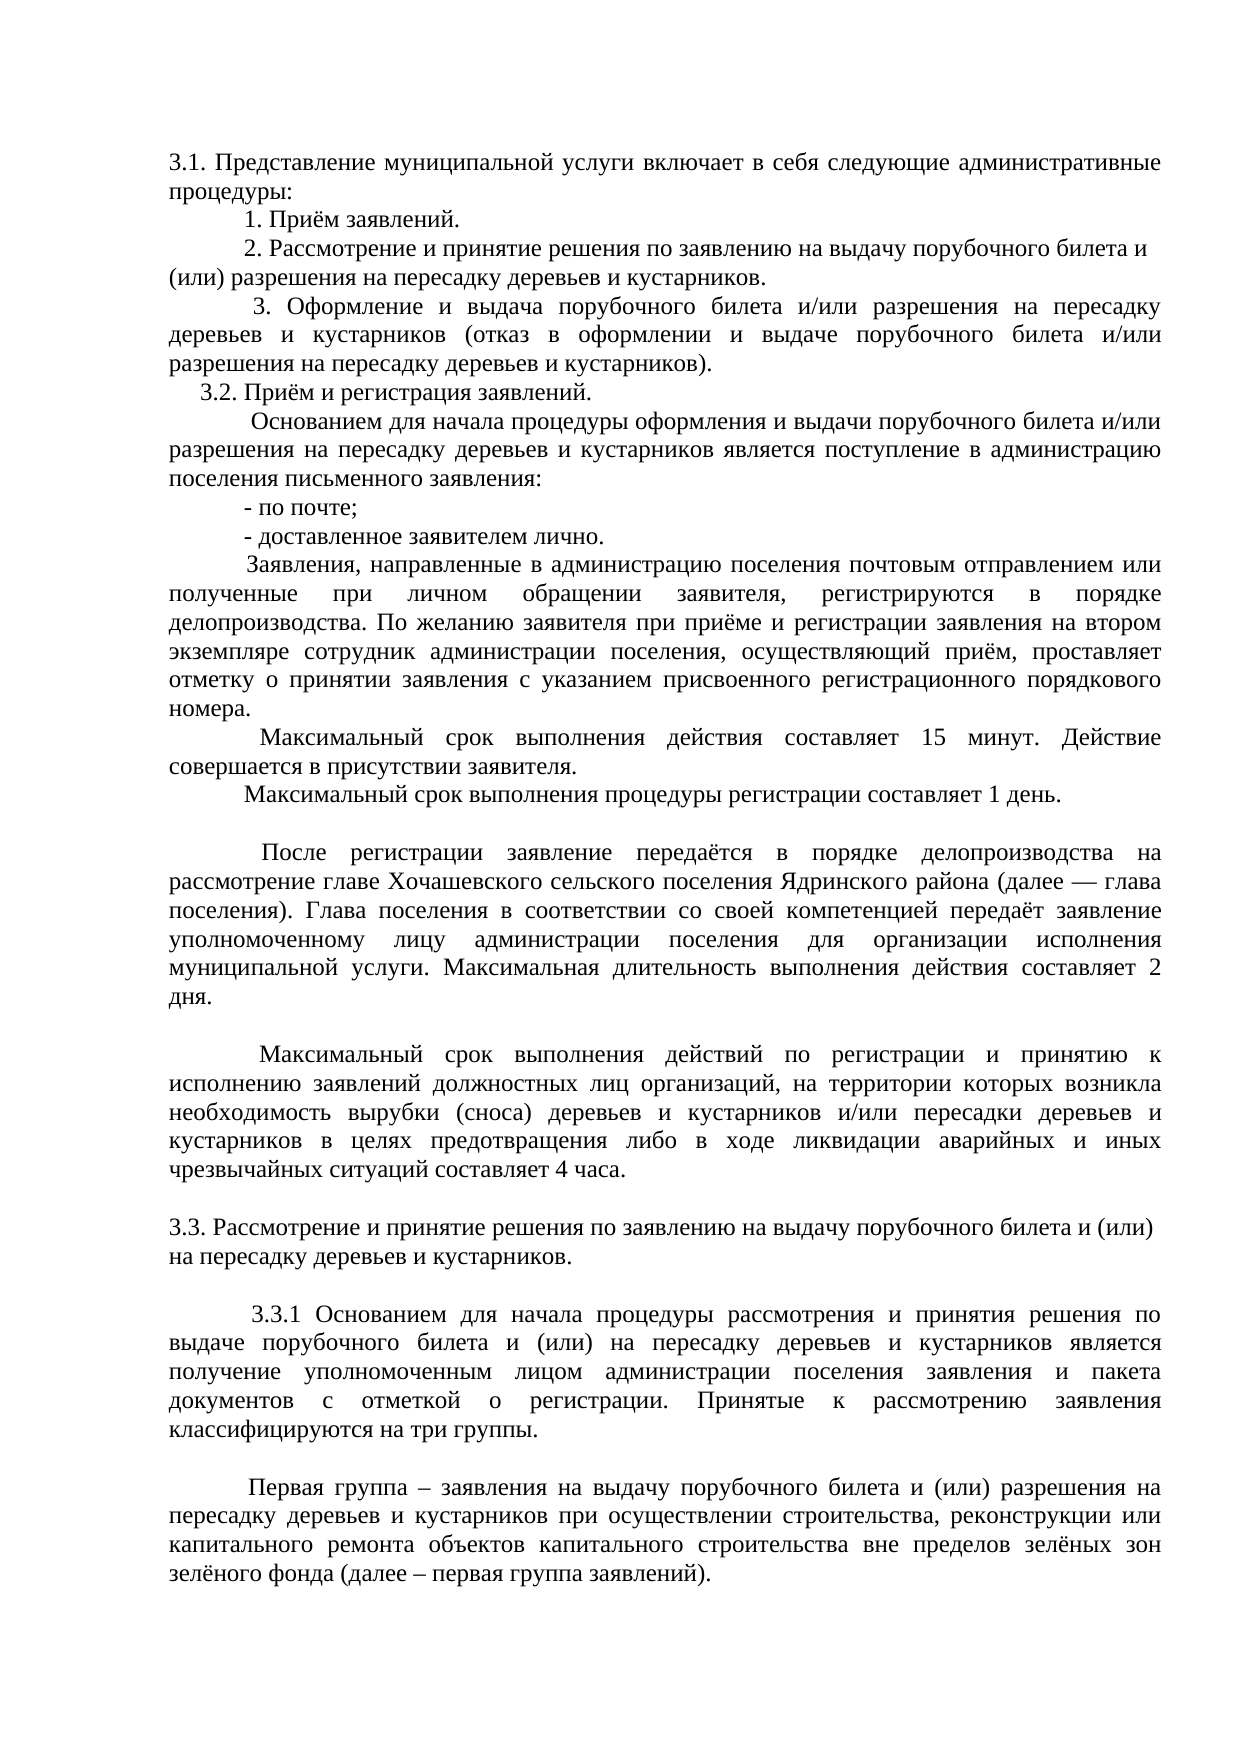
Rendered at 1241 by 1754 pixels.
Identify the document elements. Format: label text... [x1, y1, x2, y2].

text Максимальный срок выполнения действий по регистрации и принятию к исполнению заявлений должностных лиц организаций, на территории которых возникла необходимость вырубки (сноса) деревьев и кустарников и/или пересадки деревьев и кустарников в целях предотвращения либо в ходе ликвидации аварийных и иных чрезвычайных ситуаций составляет 4 часа. [169, 1039, 1162, 1183]
text 1. Приём заявлений. [169, 204, 1162, 233]
text 3.2. Приём и регистрация заявлений. [169, 377, 1162, 406]
text 3.3.1 Основанием для начала процедуры рассмотрения и принятия решения по выдаче порубочного билета и (или) на пересадку деревьев и кустарников является получение уполномоченным лицом администрации поселения заявления и пакета документов с отметкой о регистрации. Принятые к рассмотрению заявления классифицируются на три группы. [169, 1299, 1162, 1442]
text 3.1. Представление муниципальной услуги включает в себя следующие административные процедуры: [169, 147, 1162, 204]
text Максимальный срок выполнения процедуры регистрации составляет 1 день. [169, 779, 1162, 808]
text - доставленное заявителем лично. [169, 521, 1162, 549]
text После регистрации заявление передаётся в порядке делопроизводства на рассмотрение главе Хочашевского сельского поселения Ядринского района (далее — глава поселения). Глава поселения в соответствии со своей компетенцией передаёт заявление уполномоченному лицу администрации поселения для организации исполнения муниципальной услуги. Максимальная длительность выполнения действия составляет 2 дня. [169, 837, 1162, 1010]
text Первая группа – заявления на выдачу порубочного билета и (или) разрешения на пересадку деревьев и кустарников при осуществлении строительства, реконструкции или капитального ремонта объектов капитального строительства вне пределов зелёных зон зелёного фонда (далее – первая группа заявлений). [169, 1472, 1162, 1587]
text Максимальный срок выполнения действия составляет 15 минут. Действие совершается в присутствии заявителя. [169, 722, 1162, 779]
text Основанием для начала процедуры оформления и выдачи порубочного билета и/или разрешения на пересадку деревьев и кустарников является поступление в администрацию поселения письменного заявления: [169, 406, 1162, 492]
text - по почте; [169, 492, 1162, 521]
text Заявления, направленные в администрацию поселения почтовым отправлением или полученные при личном обращении заявителя, регистрируются в порядке делопроизводства. По желанию заявителя при приёме и регистрации заявления на втором экземпляре сотрудник администрации поселения, осуществляющий приём, проставляет отметку о принятии заявления с указанием присвоенного регистрационного порядкового номера. [169, 549, 1162, 722]
text 3. Оформление и выдача порубочного билета и/или разрешения на пересадку деревьев и кустарников (отказ в оформлении и выдаче порубочного билета и/или разрешения на пересадку деревьев и кустарников). [169, 291, 1162, 377]
text 3.3. Рассмотрение и принятие решения по заявлению на выдачу порубочного билета и (или) на пересадку деревьев и кустарников. [169, 1212, 1162, 1269]
text 2. Рассмотрение и принятие решения по заявлению на выдачу порубочного билета и (или) разрешения на пересадку деревьев и кустарников. [169, 233, 1162, 291]
